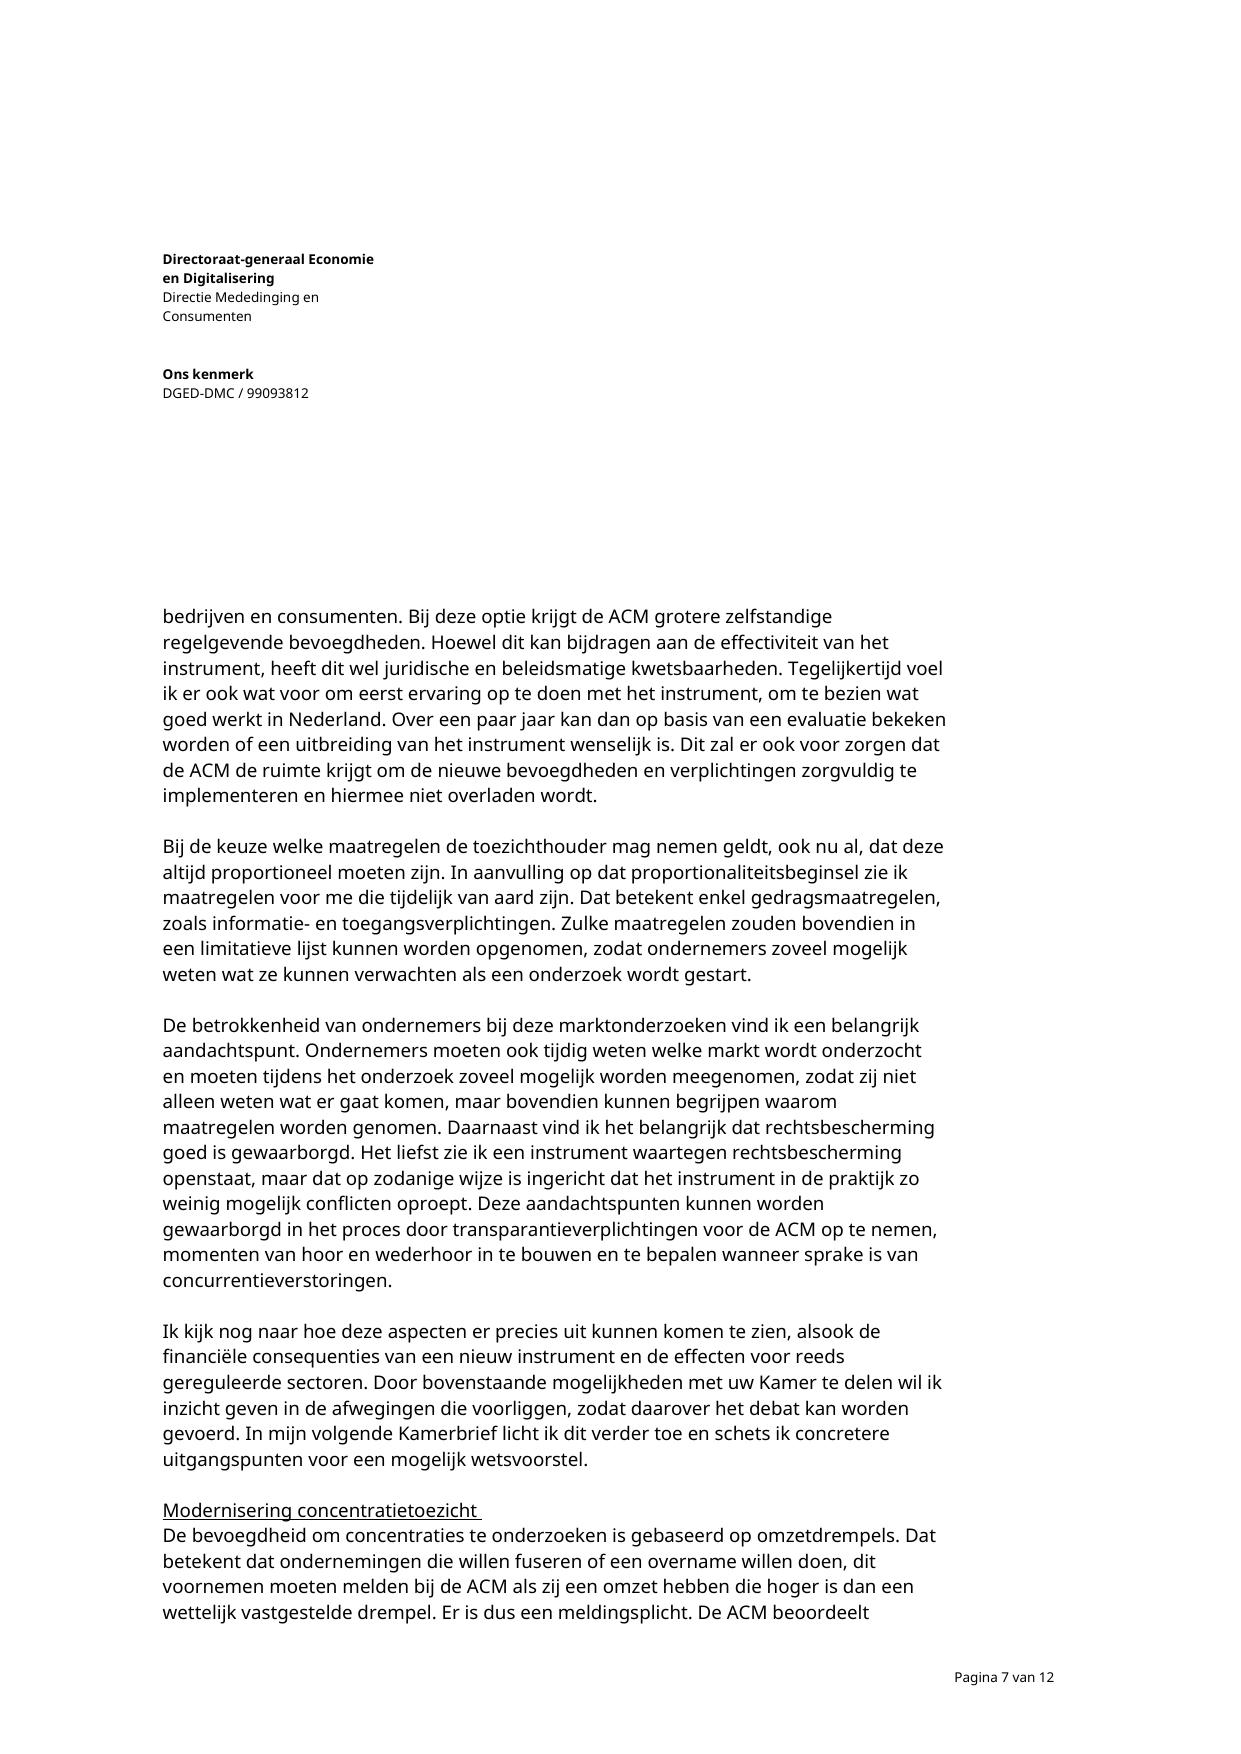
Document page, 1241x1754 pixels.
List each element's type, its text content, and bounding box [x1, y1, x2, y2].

text Modernisering concentratietoezicht [162, 1497, 947, 1522]
text Bij de keuze welke maatregelen de toezichthouder mag nemen geldt, ook nu al, dat deze altijd proportioneel moeten zijn. In aanvulling op dat proportionaliteitsbeginsel zie ik maatregelen voor me die tijdelijk van aard zijn. Dat betekent enkel gedragsmaatregelen, zoals informatie- en toegangsverplichtingen. Zulke maatregelen zouden bovendien in een limitatieve lijst kunnen worden opgenomen, zodat ondernemers zoveel mogelijk weten wat ze kunnen verwachten als een onderzoek wordt gestart. [162, 833, 947, 987]
text De bevoegdheid om concentraties te onderzoeken is gebaseerd op omzetdrempels. Dat betekent dat ondernemingen die willen fuseren of een overname willen doen, dit voornemen moeten melden bij de ACM als zij een omzet hebben die hoger is dan een wettelijk vastgestelde drempel. Er is dus een meldingsplicht. De ACM beoordeelt vervolgens of zij mogen fuseren. Als ondernemingen een omzet hebben die lager is dan de wettelijke omzetdrempel, dan hoeven zij hun fusie niet te melden en mogen zij altijd fuseren. Deze blijven dus buiten het concentratietoezicht. Concentraties die de omzetdrempels niet overschrijden beschouw ik als onderdrempelige concentraties. De omzetdrempels zijn een afweging tussen effectief toezicht en administratieve lasten. Het idee destijds bij het instellen van deze omzetdrempels was dat alleen concentraties die een aanzienlijk effect hebben op de concurrentieverhoudingen in de Nederlandse markt er onder zouden moeten vallen. [162, 1522, 947, 1624]
text De wenselijkheid en haalbaarheid van optie 2 ben ik momenteel nog aan het onderzoeken. Dit bespreek ik ook met deskundigen en belangenorganisaties van bedrijven en consumenten. Bij deze optie krijgt de ACM grotere zelfstandige regelgevende bevoegdheden. Hoewel dit kan bijdragen aan de effectiviteit van het instrument, heeft dit wel juridische en beleidsmatige kwetsbaarheden. Tegelijkertijd voel ik er ook wat voor om eerst ervaring op te doen met het instrument, om te bezien wat goed werkt in Nederland. Over een paar jaar kan dan op basis van een evaluatie bekeken worden of een uitbreiding van het instrument wenselijk is. Dit zal er ook voor zorgen dat de ACM de ruimte krijgt om de nieuwe bevoegdheden en verplichtingen zorgvuldig te implementeren en hiermee niet overladen wordt. [162, 604, 947, 808]
text Ik kijk nog naar hoe deze aspecten er precies uit kunnen komen te zien, alsook de financiële consequenties van een nieuw instrument en de effecten voor reeds gereguleerde sectoren. Door bovenstaande mogelijkheden met uw Kamer te delen wil ik inzicht geven in de afwegingen die voorliggen, zodat daarover het debat kan worden gevoerd. In mijn volgende Kamerbrief licht ik dit verder toe en schets ik concretere uitgangspunten voor een mogelijk wetsvoorstel. [162, 1318, 947, 1471]
text De betrokkenheid van ondernemers bij deze marktonderzoeken vind ik een belangrijk aandachtspunt. Ondernemers moeten ook tijdig weten welke markt wordt onderzocht en moeten tijdens het onderzoek zoveel mogelijk worden meegenomen, zodat zij niet alleen weten wat er gaat komen, maar bovendien kunnen begrijpen waarom maatregelen worden genomen. Daarnaast vind ik het belangrijk dat rechtsbescherming goed is gewaarborgd. Het liefst zie ik een instrument waartegen rechtsbescherming openstaat, maar dat op zodanige wijze is ingericht dat het instrument in de praktijk zo weinig mogelijk conflicten oproept. Deze aandachtspunten kunnen worden gewaarborgd in het proces door transparantieverplichtingen voor de ACM op te nemen, momenten van hoor en wederhoor in te bouwen en te bepalen wanneer sprake is van concurrentieverstoringen. [162, 1012, 947, 1293]
